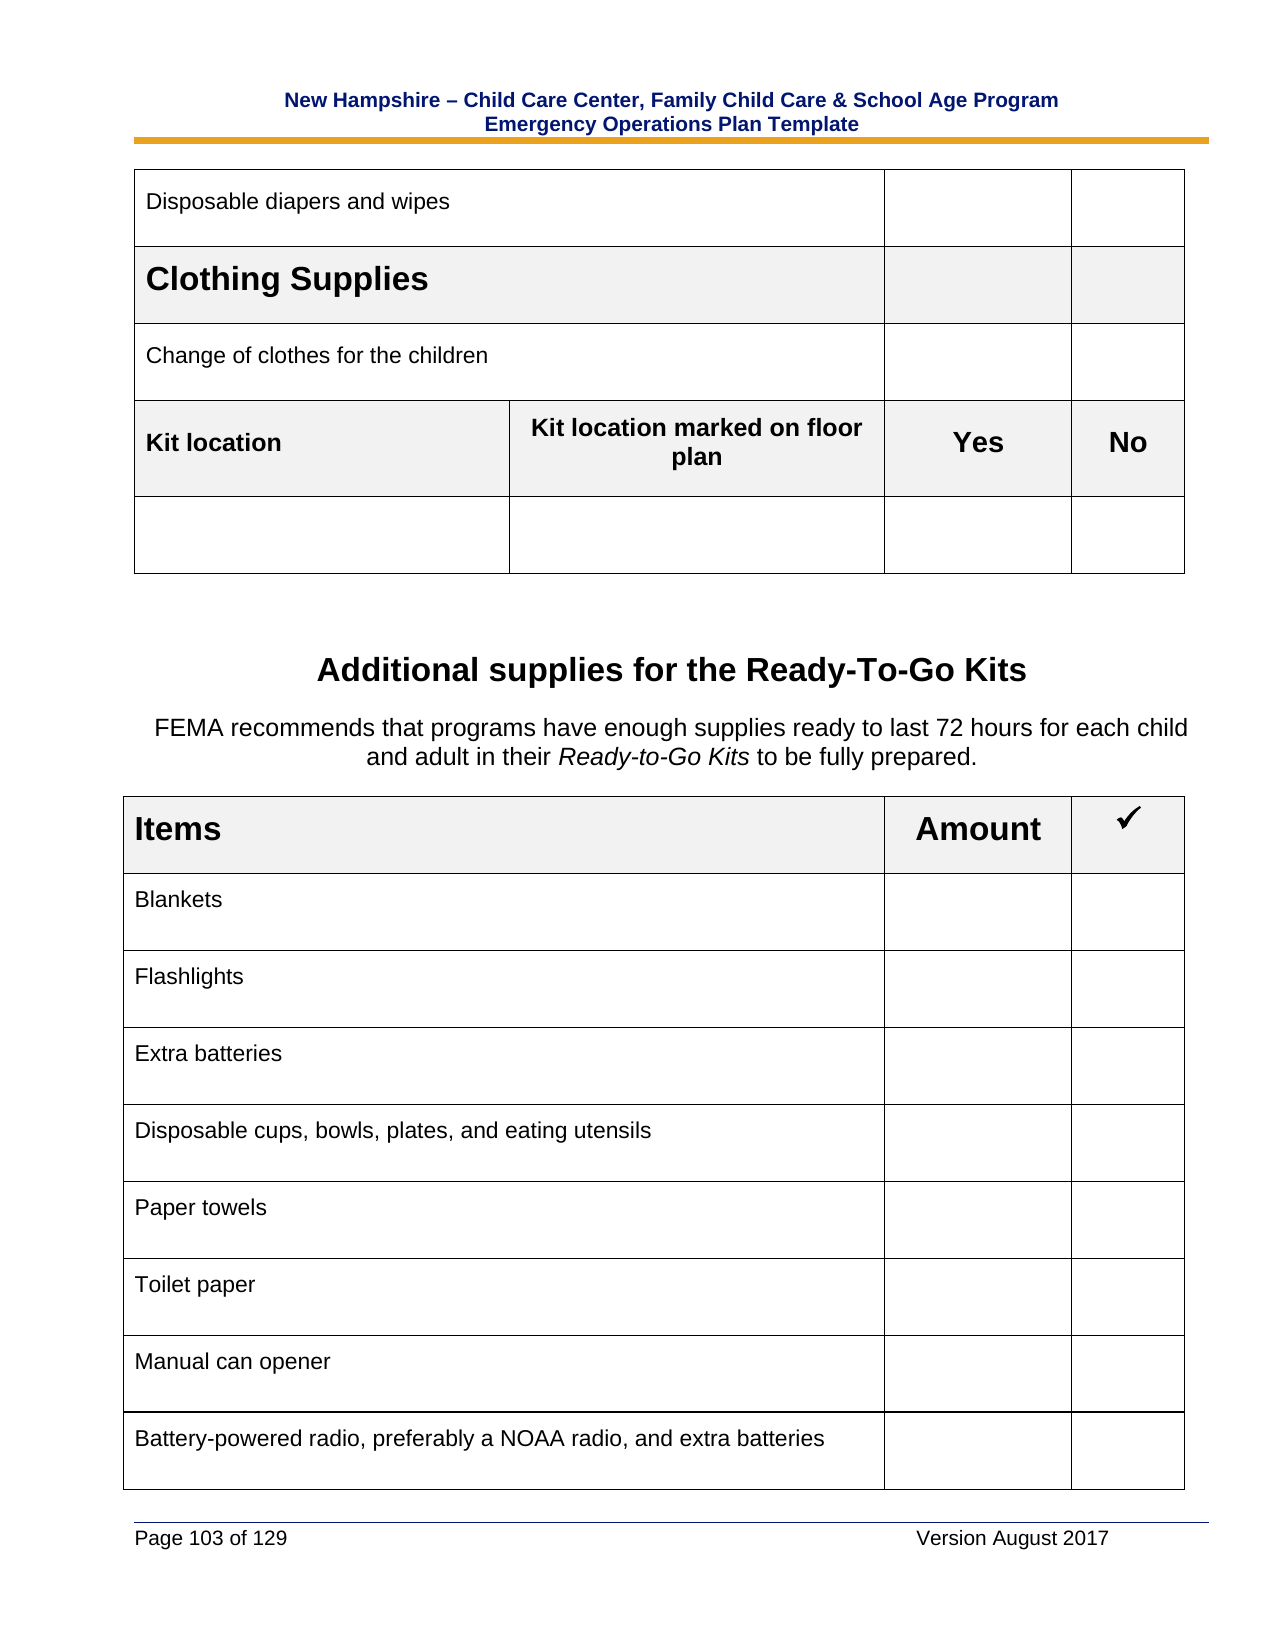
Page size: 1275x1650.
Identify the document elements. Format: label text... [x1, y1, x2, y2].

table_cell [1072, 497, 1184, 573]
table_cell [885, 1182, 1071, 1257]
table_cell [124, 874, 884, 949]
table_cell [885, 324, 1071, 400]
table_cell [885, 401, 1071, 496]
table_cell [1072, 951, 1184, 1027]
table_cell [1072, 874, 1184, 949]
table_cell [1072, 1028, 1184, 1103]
text FEMA recommends that programs have enough supplies ready to last 72 hours for each child and adult in their Ready-to-Go Kits to be fully prepared. [134, 713, 1209, 771]
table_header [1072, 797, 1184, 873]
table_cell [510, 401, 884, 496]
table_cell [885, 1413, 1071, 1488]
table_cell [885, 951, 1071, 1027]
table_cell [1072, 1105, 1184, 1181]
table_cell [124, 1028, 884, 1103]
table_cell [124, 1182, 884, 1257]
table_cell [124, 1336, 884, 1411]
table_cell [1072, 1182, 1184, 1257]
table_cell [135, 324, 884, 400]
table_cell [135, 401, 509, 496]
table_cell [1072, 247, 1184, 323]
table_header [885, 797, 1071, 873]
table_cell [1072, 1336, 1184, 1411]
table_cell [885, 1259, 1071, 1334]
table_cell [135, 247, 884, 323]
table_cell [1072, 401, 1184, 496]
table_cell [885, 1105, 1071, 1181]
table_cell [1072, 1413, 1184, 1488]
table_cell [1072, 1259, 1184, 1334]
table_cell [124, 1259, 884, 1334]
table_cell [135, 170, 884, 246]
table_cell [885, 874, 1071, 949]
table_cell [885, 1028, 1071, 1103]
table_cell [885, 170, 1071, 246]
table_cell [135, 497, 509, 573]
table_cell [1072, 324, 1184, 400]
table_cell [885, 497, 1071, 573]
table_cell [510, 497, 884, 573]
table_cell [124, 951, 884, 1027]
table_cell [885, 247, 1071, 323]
text Additional supplies for the Ready-To-Go Kits [134, 650, 1209, 688]
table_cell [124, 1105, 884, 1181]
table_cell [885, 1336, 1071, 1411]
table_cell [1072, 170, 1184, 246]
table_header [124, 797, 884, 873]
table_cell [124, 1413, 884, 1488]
